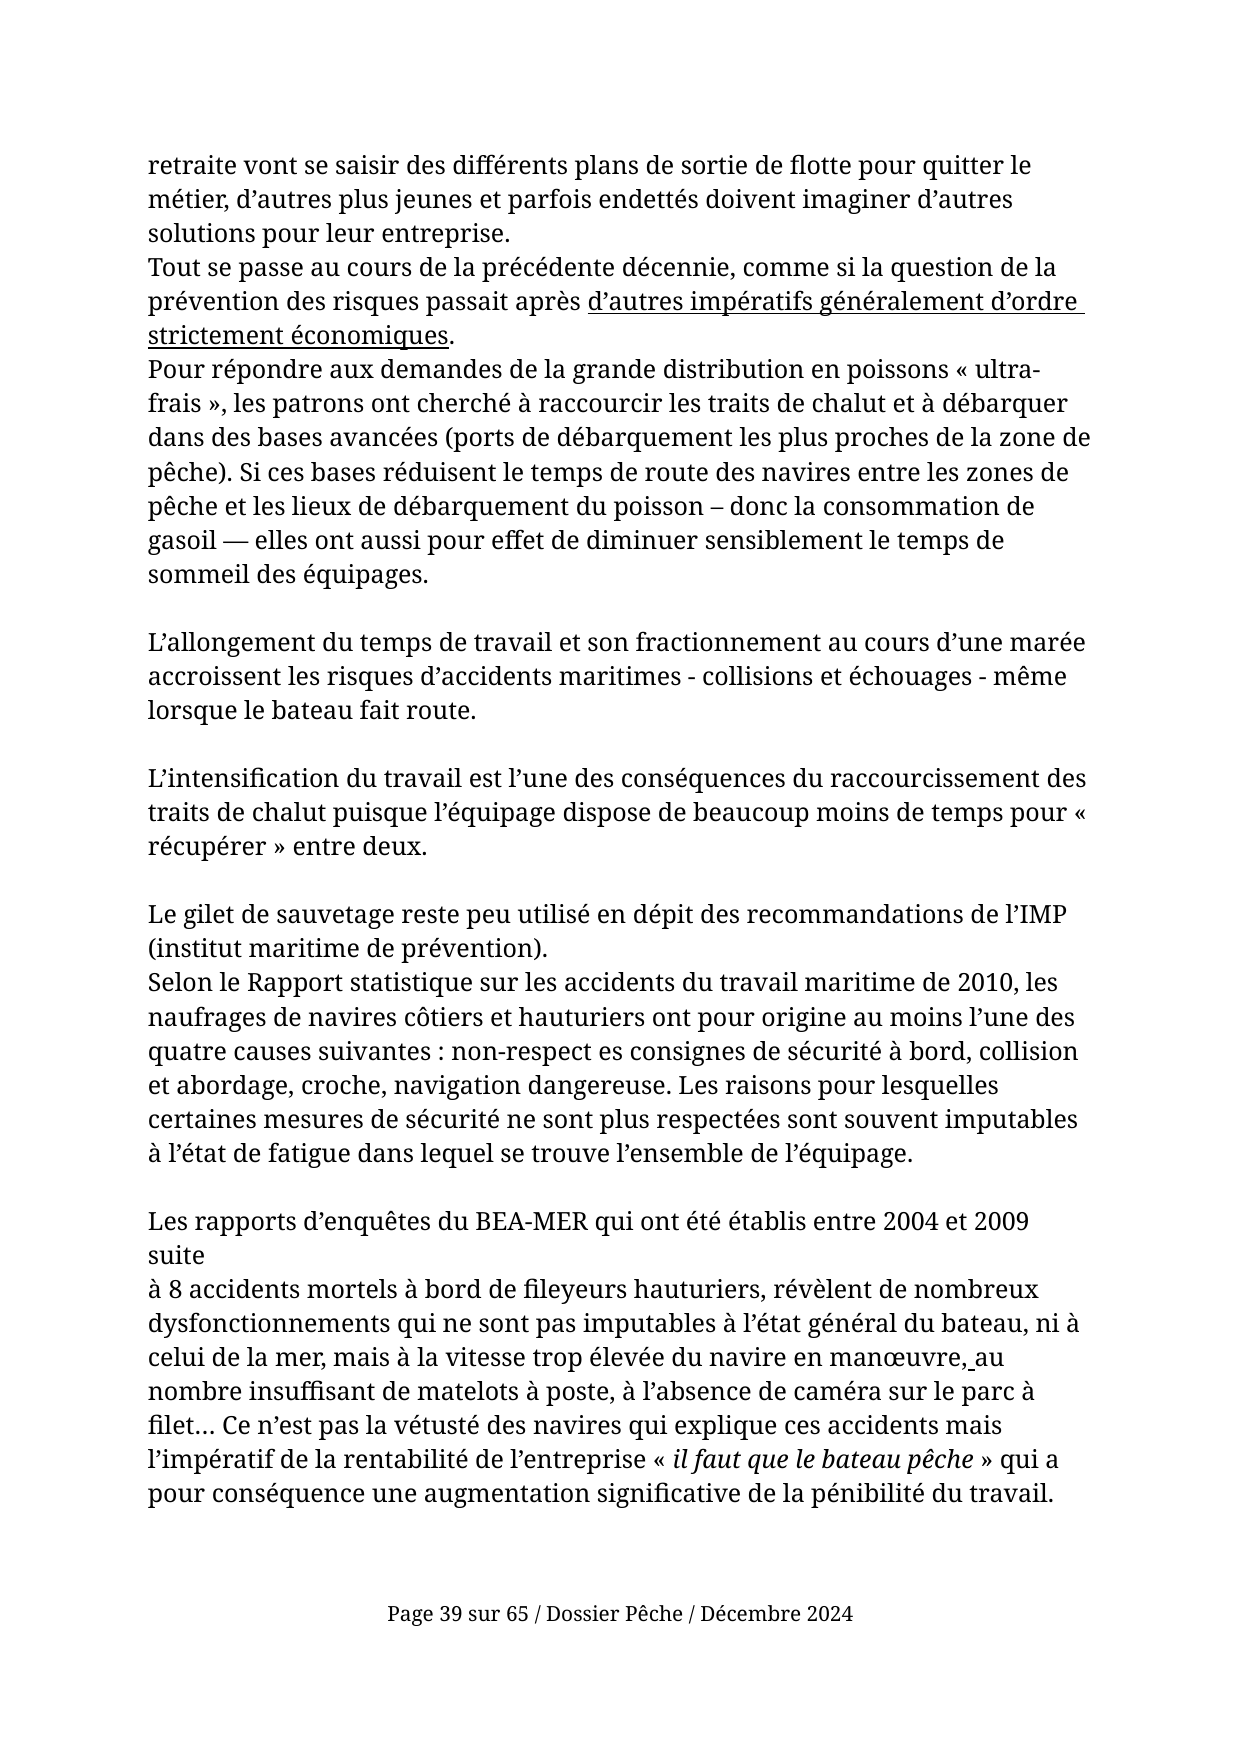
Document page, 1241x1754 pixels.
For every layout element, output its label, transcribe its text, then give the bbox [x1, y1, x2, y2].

text à 8 accidents mortels à bord de fileyeurs hauturiers, révèlent de nombreux dysfonctionnements qui ne sont pas imputables à l’état général du bateau, ni à celui de la mer, mais à la vitesse trop élevée du navire en manœuvre, au nombre insuffisant de matelots à poste, à l’absence de caméra sur le parc à filet… Ce n’est pas la vétusté des navires qui explique ces accidents mais l’impératif de la rentabilité de l’entreprise « il faut que le bateau pêche » qui a pour conséquence une augmentation significative de la pénibilité du travail. [148, 1272, 1093, 1510]
text Tout se passe au cours de la précédente décennie, comme si la question de la prévention des risques passait après d’autres impératifs généralement d’ordre strictement économiques. [148, 250, 1093, 352]
text L’intensification du travail est l’une des conséquences du raccourcissement des traits de chalut puisque l’équipage dispose de beaucoup moins de temps pour « récupérer » entre deux. [148, 761, 1093, 863]
text Pour répondre aux demandes de la grande distribution en poissons « ultra-frais », les patrons ont cherché à raccourcir les traits de chalut et à débarquer dans des bases avancées (ports de débarquement les plus proches de la zone de pêche). Si ces bases réduisent le temps de route des navires entre les zones de pêche et les lieux de débarquement du poisson – donc la consommation de gasoil — elles ont aussi pour effet de diminuer sensiblement le temps de sommeil des équipages. [148, 352, 1093, 590]
text L’allongement du temps de travail et son fractionnement au cours d’une marée accroissent les risques d’accidents maritimes - collisions et échouages - même lorsque le bateau fait route. [148, 624, 1093, 727]
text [148, 148, 1093, 250]
text Les rapports d’enquêtes du BEA-MER qui ont été établis entre 2004 et 2009 suite [148, 1203, 1093, 1272]
text Selon le Rapport statistique sur les accidents du travail maritime de 2010, les naufrages de navires côtiers et hauturiers ont pour origine au moins l’une des quatre causes suivantes : non-respect es consignes de sécurité à bord, collision et abordage, croche, navigation dangereuse. Les raisons pour lesquelles certaines mesures de sécurité ne sont plus respectées sont souvent imputables à l’état de fatigue dans lequel se trouve l’ensemble de l’équipage. [148, 965, 1093, 1203]
text Le gilet de sauvetage reste peu utilisé en dépit des recommandations de l’IMP (institut maritime de prévention). [148, 897, 1093, 965]
